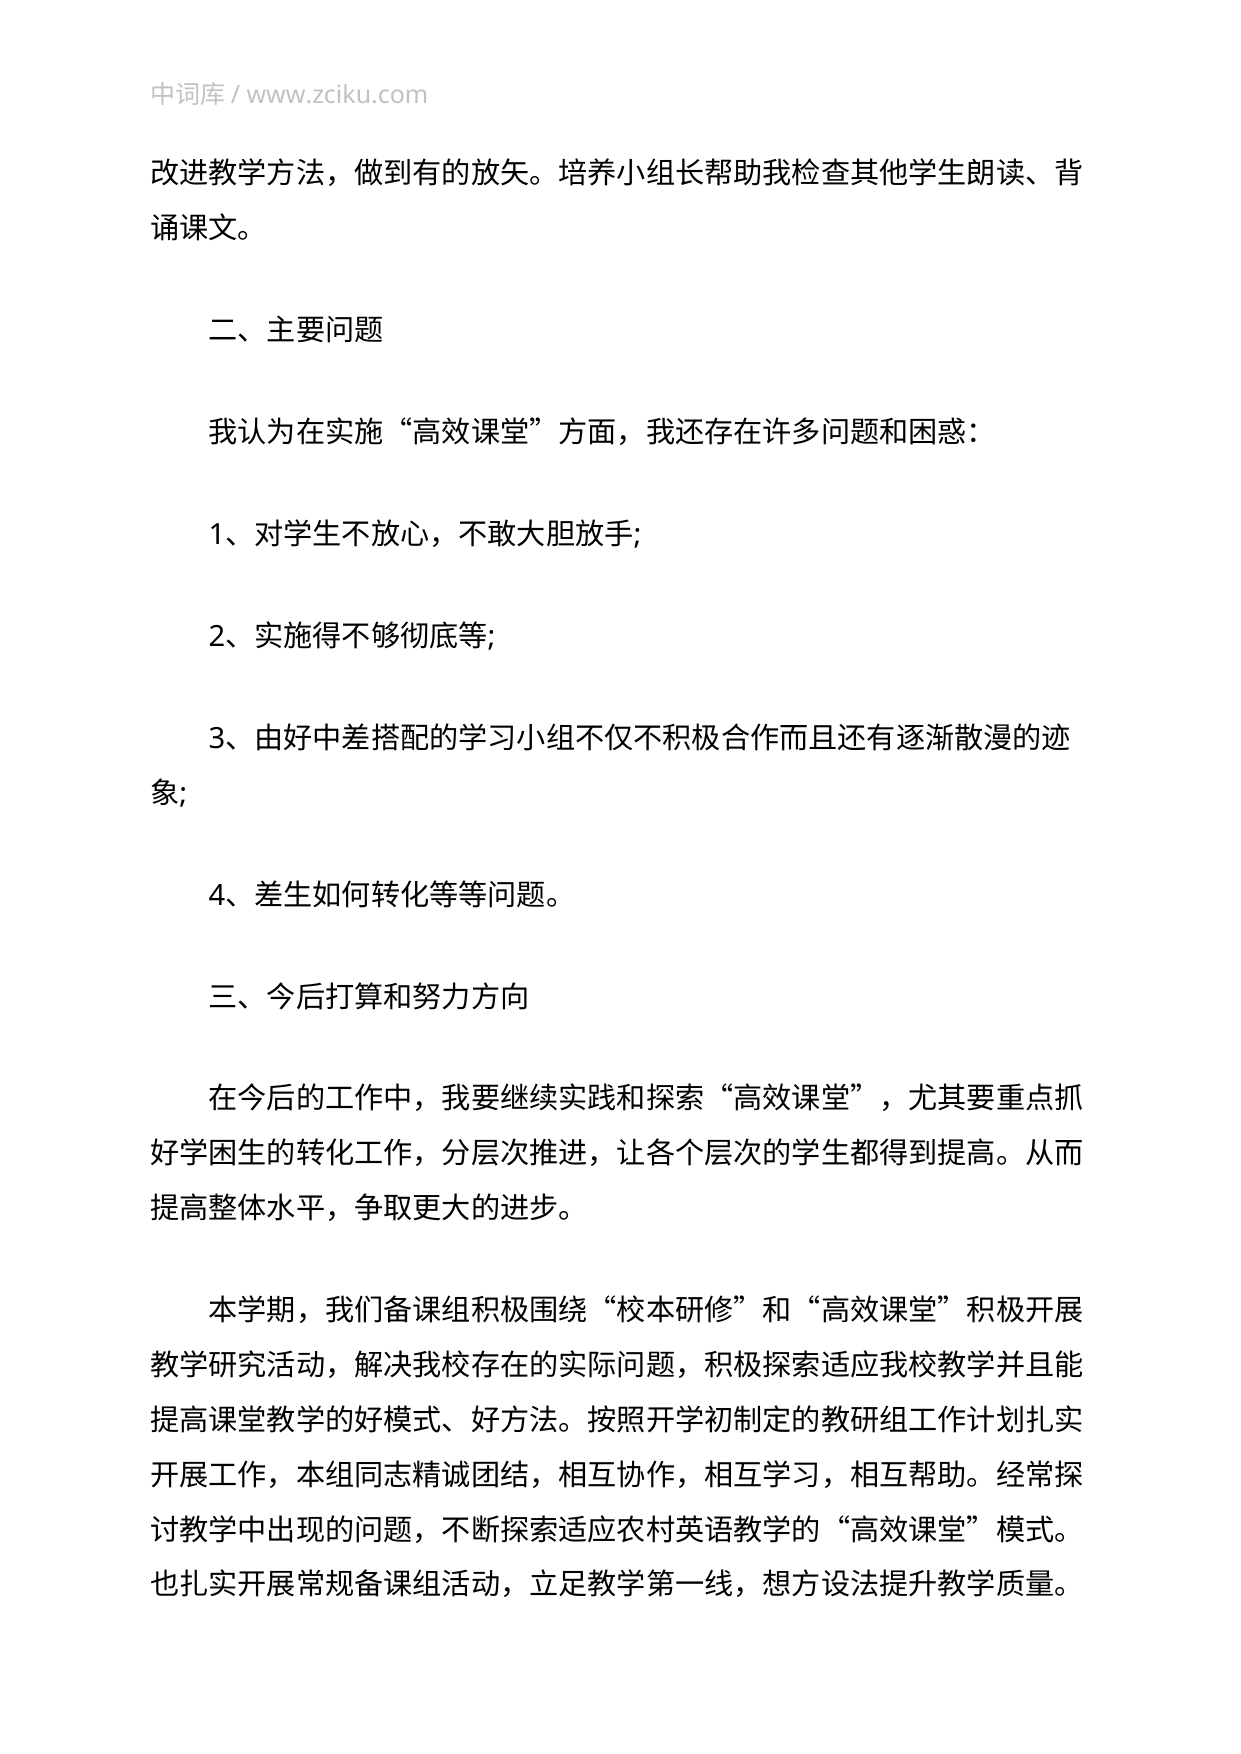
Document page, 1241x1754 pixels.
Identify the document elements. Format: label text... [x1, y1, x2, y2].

text 2、实施得不够彻底等; [150, 612, 1090, 654]
text 二、主要问题 [150, 307, 1090, 349]
text 3、由好中差搭配的学习小组不仅不积极合作而且还有逐渐散漫的迹象; [150, 714, 1090, 812]
text 我认为在实施“高效课堂”方面，我还存在许多问题和困惑： [150, 408, 1090, 451]
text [150, 150, 1090, 247]
text 在今后的工作中，我要继续实践和探索“高效课堂”，尤其要重点抓好学困生的转化工作，分层次推进，让各个层次的学生都得到提高。从而提高整体水平，争取更大的进步。 [150, 1075, 1090, 1227]
text 三、今后打算和努力方向 [150, 973, 1090, 1015]
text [150, 1286, 1090, 1603]
text 1、对学生不放心，不敢大胆放手; [150, 510, 1090, 553]
text 4、差生如何转化等等问题。 [150, 871, 1090, 913]
